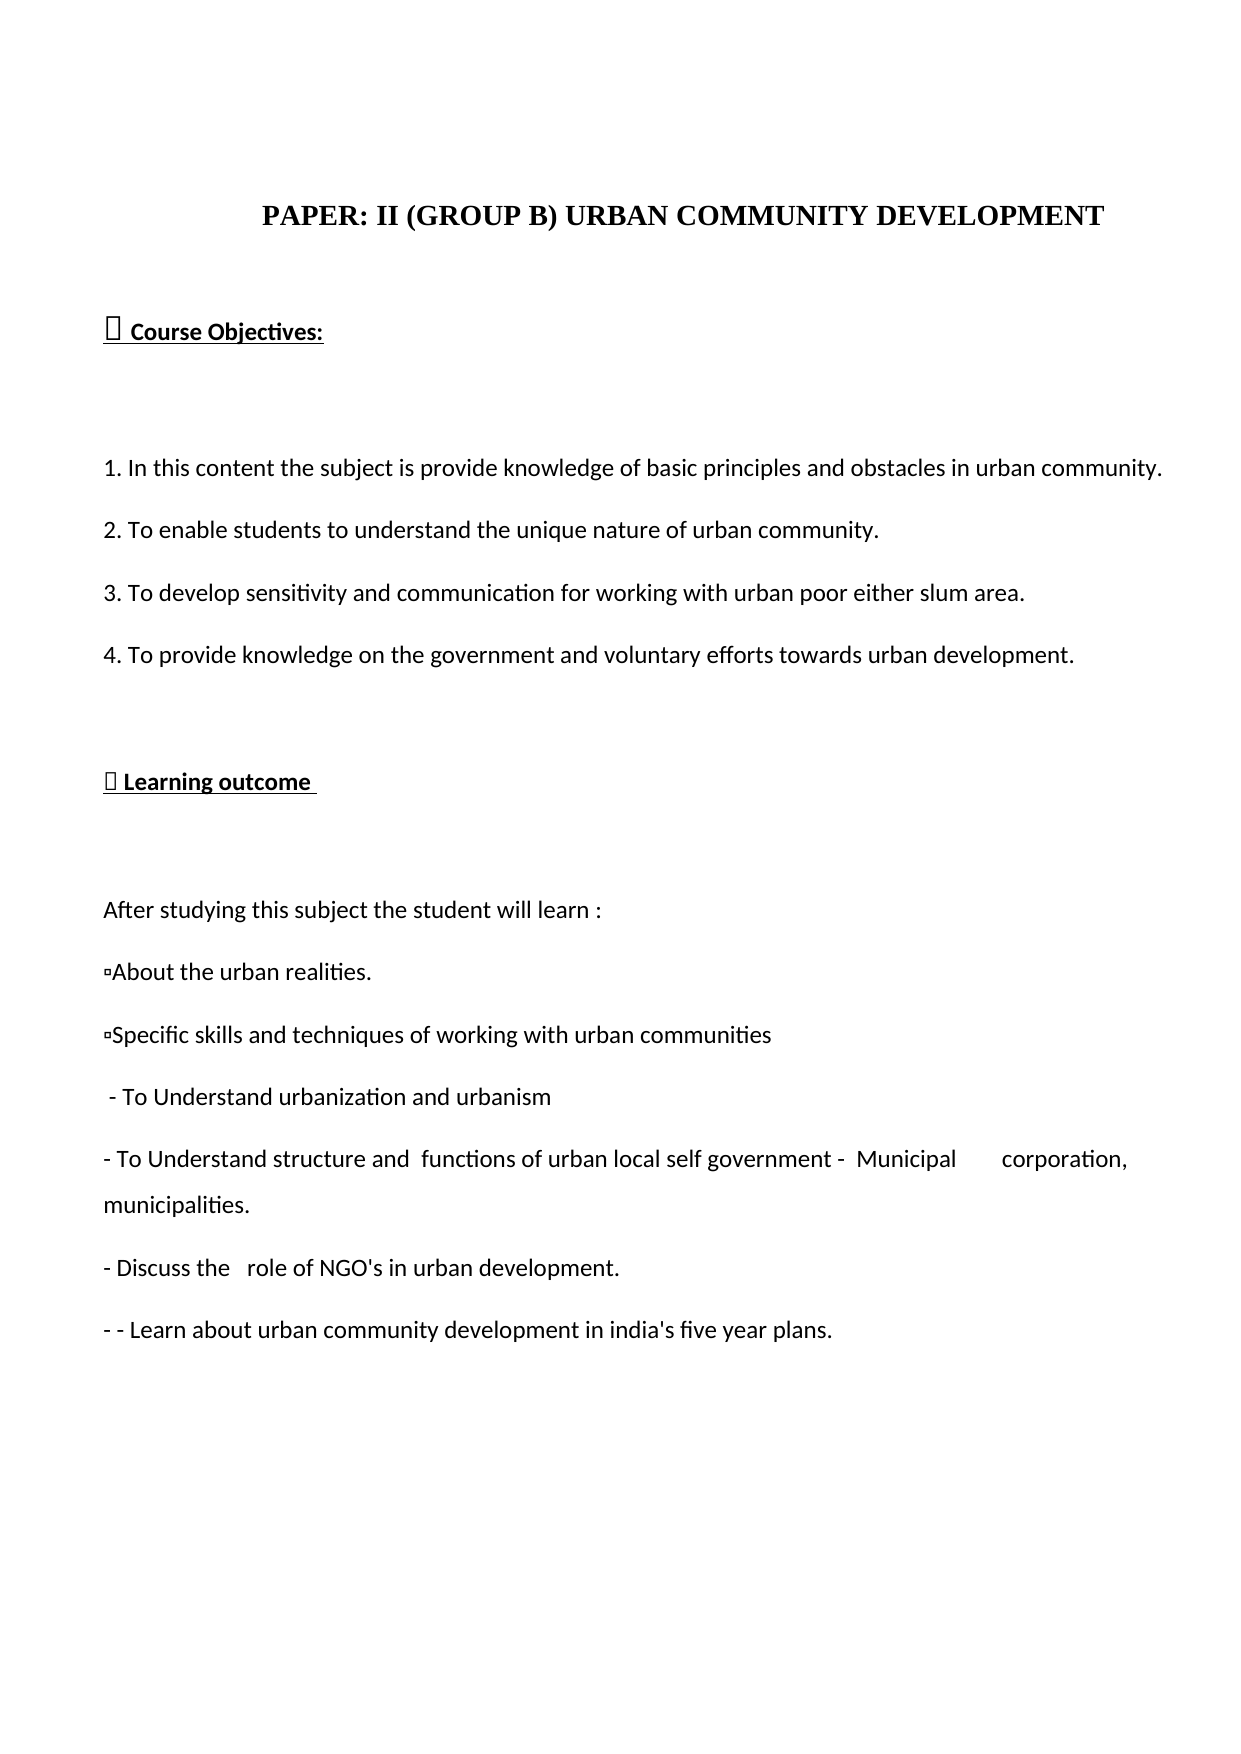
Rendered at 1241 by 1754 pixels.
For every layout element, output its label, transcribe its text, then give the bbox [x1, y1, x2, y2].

text After studying this subject the student will learn : [103, 894, 1240, 924]
text 🔸 Course Objectives: [103, 305, 1240, 350]
text 4. To provide knowledge on the government and voluntary efforts towards urban development. [103, 639, 1240, 669]
text - To Understand urbanization and urbanism [103, 1081, 1240, 1112]
subtitle PAPER: II (GROUP B) URBAN COMMUNITY DEVELOPMENT [126, 198, 1240, 231]
text 1. In this content the subject is provide knowledge of basic principles and obstacles in urban community. [103, 452, 1240, 482]
text 2. To enable students to understand the unique nature of urban community. [103, 514, 1240, 545]
text - Discuss the role of NGO's in urban development. [103, 1252, 1240, 1282]
text 🔸 Learning outcome [103, 764, 1240, 798]
text - To Understand structure and functions of urban local self government - Municipal corporation, municipalities. [103, 1143, 1240, 1220]
text - - Learn about urban community development in india's five year plans. [103, 1314, 1240, 1344]
text ▫️About the urban realities. [103, 956, 1240, 987]
text 3. To develop sensitivity and communication for working with urban poor either slum area. [103, 577, 1240, 607]
text ▫️Specific skills and techniques of working with urban communities [103, 1019, 1240, 1049]
